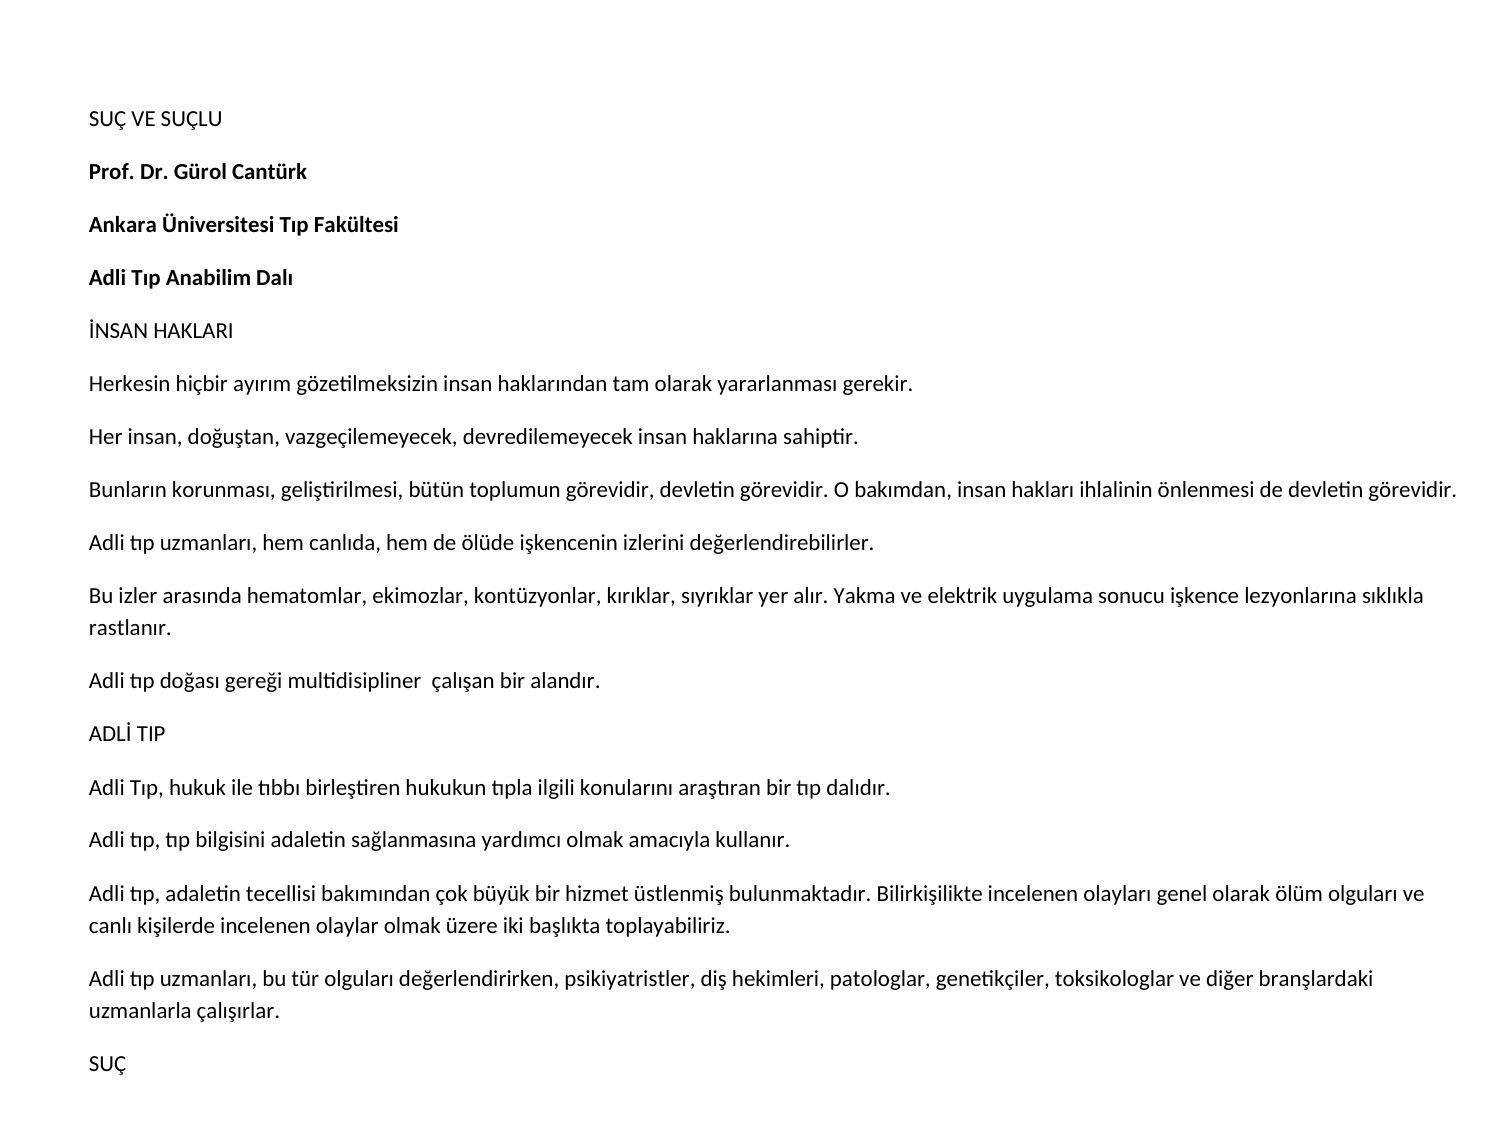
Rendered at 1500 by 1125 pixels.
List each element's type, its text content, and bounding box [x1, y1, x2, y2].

text Her insan, doğuştan, vazgeçilemeyecek, devredilemeyecek insan haklarına sahiptir. [89, 422, 1462, 450]
text ADLİ TIP [89, 719, 1462, 748]
text Adli tıp doğası gereği multidisipliner çalışan bir alandır. [89, 667, 1462, 694]
text Prof. Dr. Gürol Cantürk [89, 157, 1462, 185]
text Adli Tıp, hukuk ile tıbbı birleştiren hukukun tıpla ilgili konularını araştıran bir tıp dalıdır. [89, 773, 1462, 801]
text Bu izler arasında hematomlar, ekimozlar, kontüzyonlar, kırıklar, sıyrıklar yer alır. Yakma ve elektrik uygulama sonucu işkence lezyonlarına sıklıkla rastlanır. [89, 581, 1462, 642]
text Adli tıp uzmanları, hem canlıda, hem de ölüde işkencenin izlerini değerlendirebilirler. [89, 528, 1462, 556]
text Adli tıp uzmanları, bu tür olguları değerlendirirken, psikiyatristler, diş hekimleri, patologlar, genetikçiler, toksikologlar ve diğer branşlardaki uzmanlarla çalışırlar. [89, 964, 1462, 1024]
text SUÇ [89, 1049, 1462, 1077]
text SUÇ VE SUÇLU [89, 104, 1462, 132]
text İNSAN HAKLARI [89, 316, 1462, 344]
text Adli tıp, adaletin tecellisi bakımından çok büyük bir hizmet üstlenmiş bulunmaktadır. Bilirkişilikte incelenen olayları genel olarak ölüm olguları ve canlı kişilerde incelenen olaylar olmak üzere iki başlıkta toplayabiliriz. [89, 879, 1462, 939]
text Adli tıp, tıp bilgisini adaletin sağlanmasına yardımcı olmak amacıyla kullanır. [89, 826, 1462, 854]
text Ankara Üniversitesi Tıp Fakültesi [89, 210, 1462, 238]
text Adli Tıp Anabilim Dalı [89, 263, 1462, 291]
text Bunların korunması, geliştirilmesi, bütün toplumun görevidir, devletin görevidir. O bakımdan, insan hakları ihlalinin önlenmesi de devletin görevidir. [89, 475, 1462, 503]
text Herkesin hiçbir ayırım gözetilmeksizin insan haklarından tam olarak yararlanması gerekir. [89, 369, 1462, 397]
